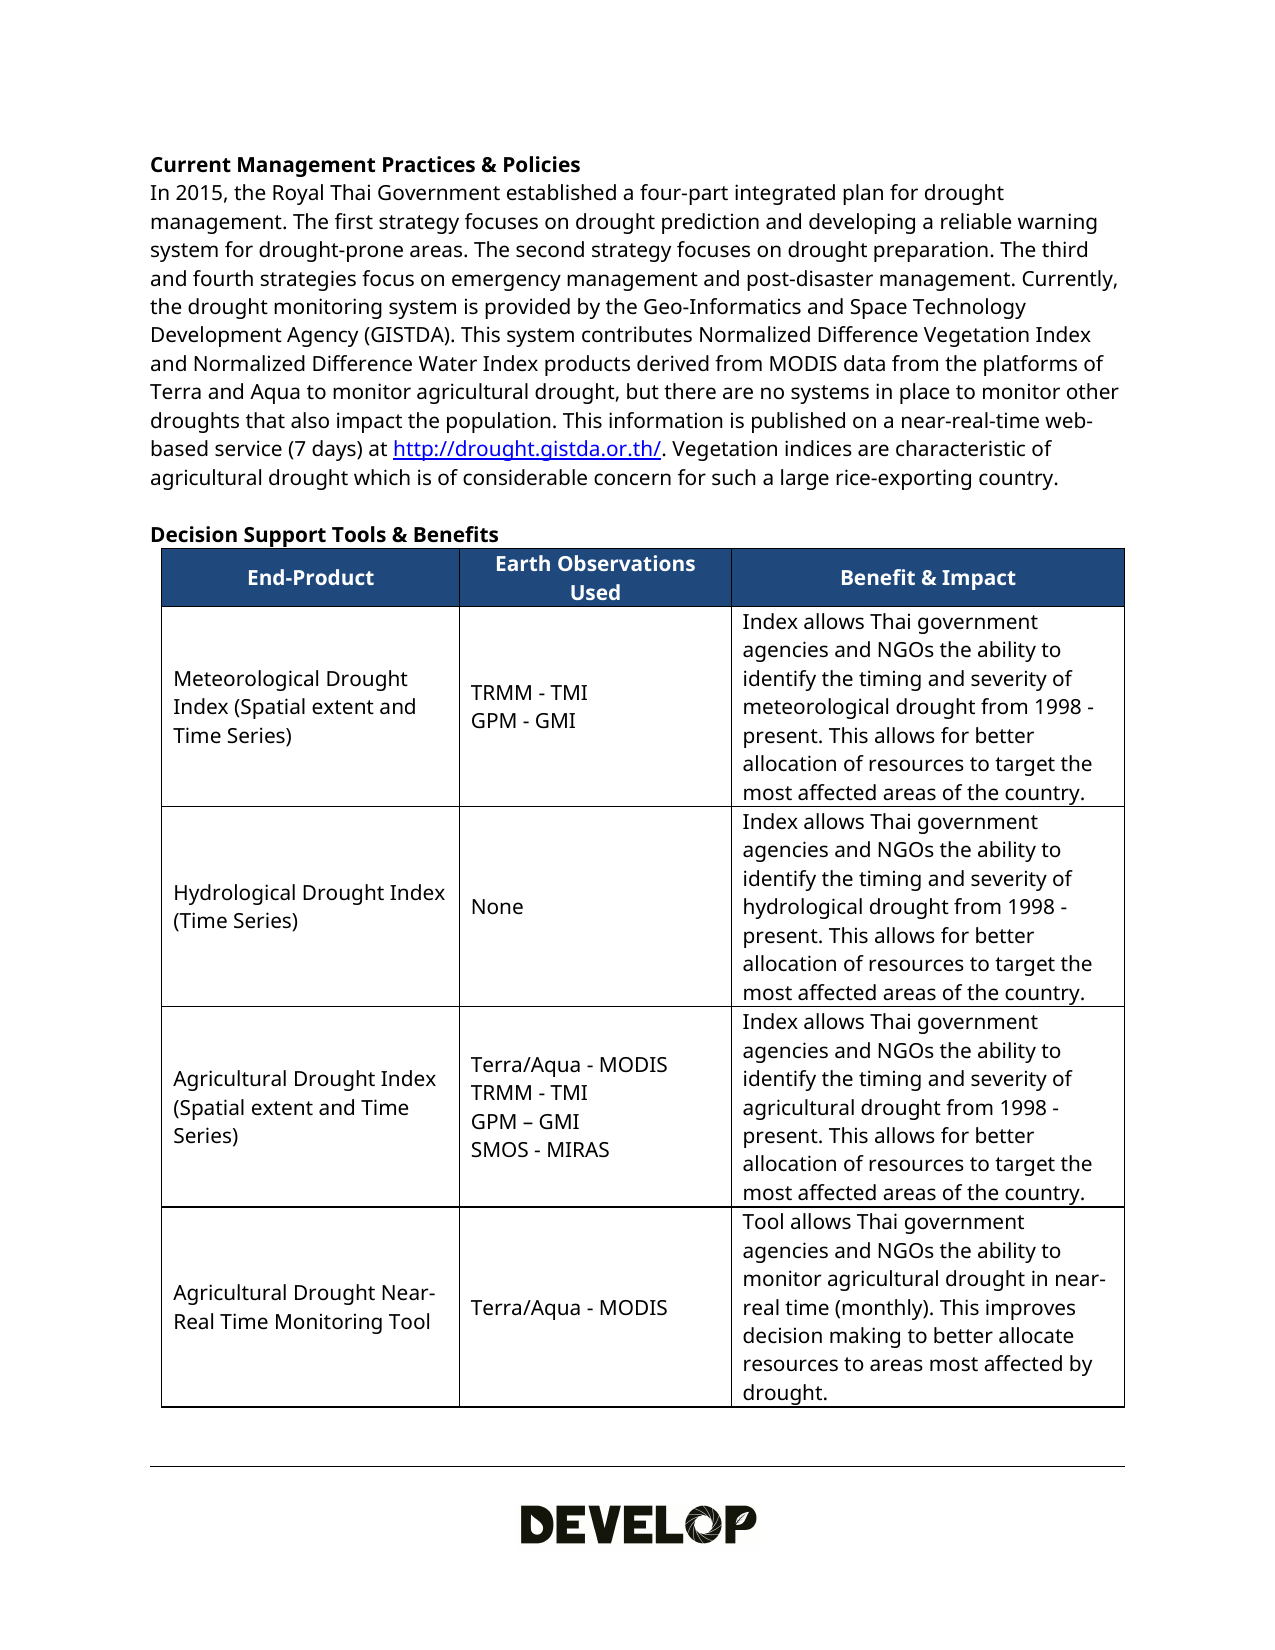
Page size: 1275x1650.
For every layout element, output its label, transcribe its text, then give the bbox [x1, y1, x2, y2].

table_cell Agricultural Drought Near-Real Time Monitoring Tool [162, 1208, 459, 1406]
table_cell Terra/Aqua - MODIS [460, 1208, 731, 1406]
table_cell None [460, 807, 731, 1006]
table_cell Hydrological Drought Index (Time Series) [162, 807, 459, 1006]
table_cell Terra/Aqua - MODIS TRMM - TMI GPM – GMI SMOS - MIRAS [460, 1007, 731, 1206]
table_cell Index allows Thai government agencies and NGOs the ability to identify the timing and severity of meteorological drought from 1998 - present. This allows for better allocation of resources to target the most affected areas of the country. [732, 607, 1124, 806]
table_cell Agricultural Drought Index (Spatial extent and Time Series) [162, 1007, 459, 1206]
picture [514, 1503, 761, 1551]
text Decision Support Tools & Benefits [150, 520, 1125, 548]
table_header End-Product [162, 549, 459, 606]
table_cell Index allows Thai government agencies and NGOs the ability to identify the timing and severity of agricultural drought from 1998 - present. This allows for better allocation of resources to target the most affected areas of the country. [732, 1007, 1124, 1206]
table_cell Tool allows Thai government agencies and NGOs the ability to monitor agricultural drought in near-real time (monthly). This improves decision making to better allocate resources to areas most affected by drought. [732, 1208, 1124, 1406]
table_header Benefit & Impact [732, 549, 1124, 606]
table_cell Index allows Thai government agencies and NGOs the ability to identify the timing and severity of hydrological drought from 1998 - present. This allows for better allocation of resources to target the most affected areas of the country. [732, 807, 1124, 1006]
table_header Earth Observations Used [460, 549, 731, 606]
text In 2015, the Royal Thai Government established a four-part integrated plan for drought management. The first strategy focuses on drought prediction and developing a reliable warning system for drought-prone areas. The second strategy focuses on drought preparation. The third and fourth strategies focus on emergency management and post-disaster management. Currently, the drought monitoring system is provided by the Geo-Informatics and Space Technology Development Agency (GISTDA). This system contributes Normalized Difference Vegetation Index and Normalized Difference Water Index products derived from MODIS data from the platforms of Terra and Aqua to monitor agricultural drought, but there are no systems in place to monitor other droughts that also impact the population. This information is published on a near-real-time web-based service (7 days) at http://drought.gistda.or.th/. Vegetation indices are characteristic of agricultural drought which is of considerable concern for such a large rice-exporting country. [150, 178, 1125, 491]
table_cell TRMM - TMI GPM - GMI [460, 607, 731, 806]
table_cell Meteorological Drought Index (Spatial extent and Time Series) [162, 607, 459, 806]
text Current Management Practices & Policies [150, 150, 1125, 178]
